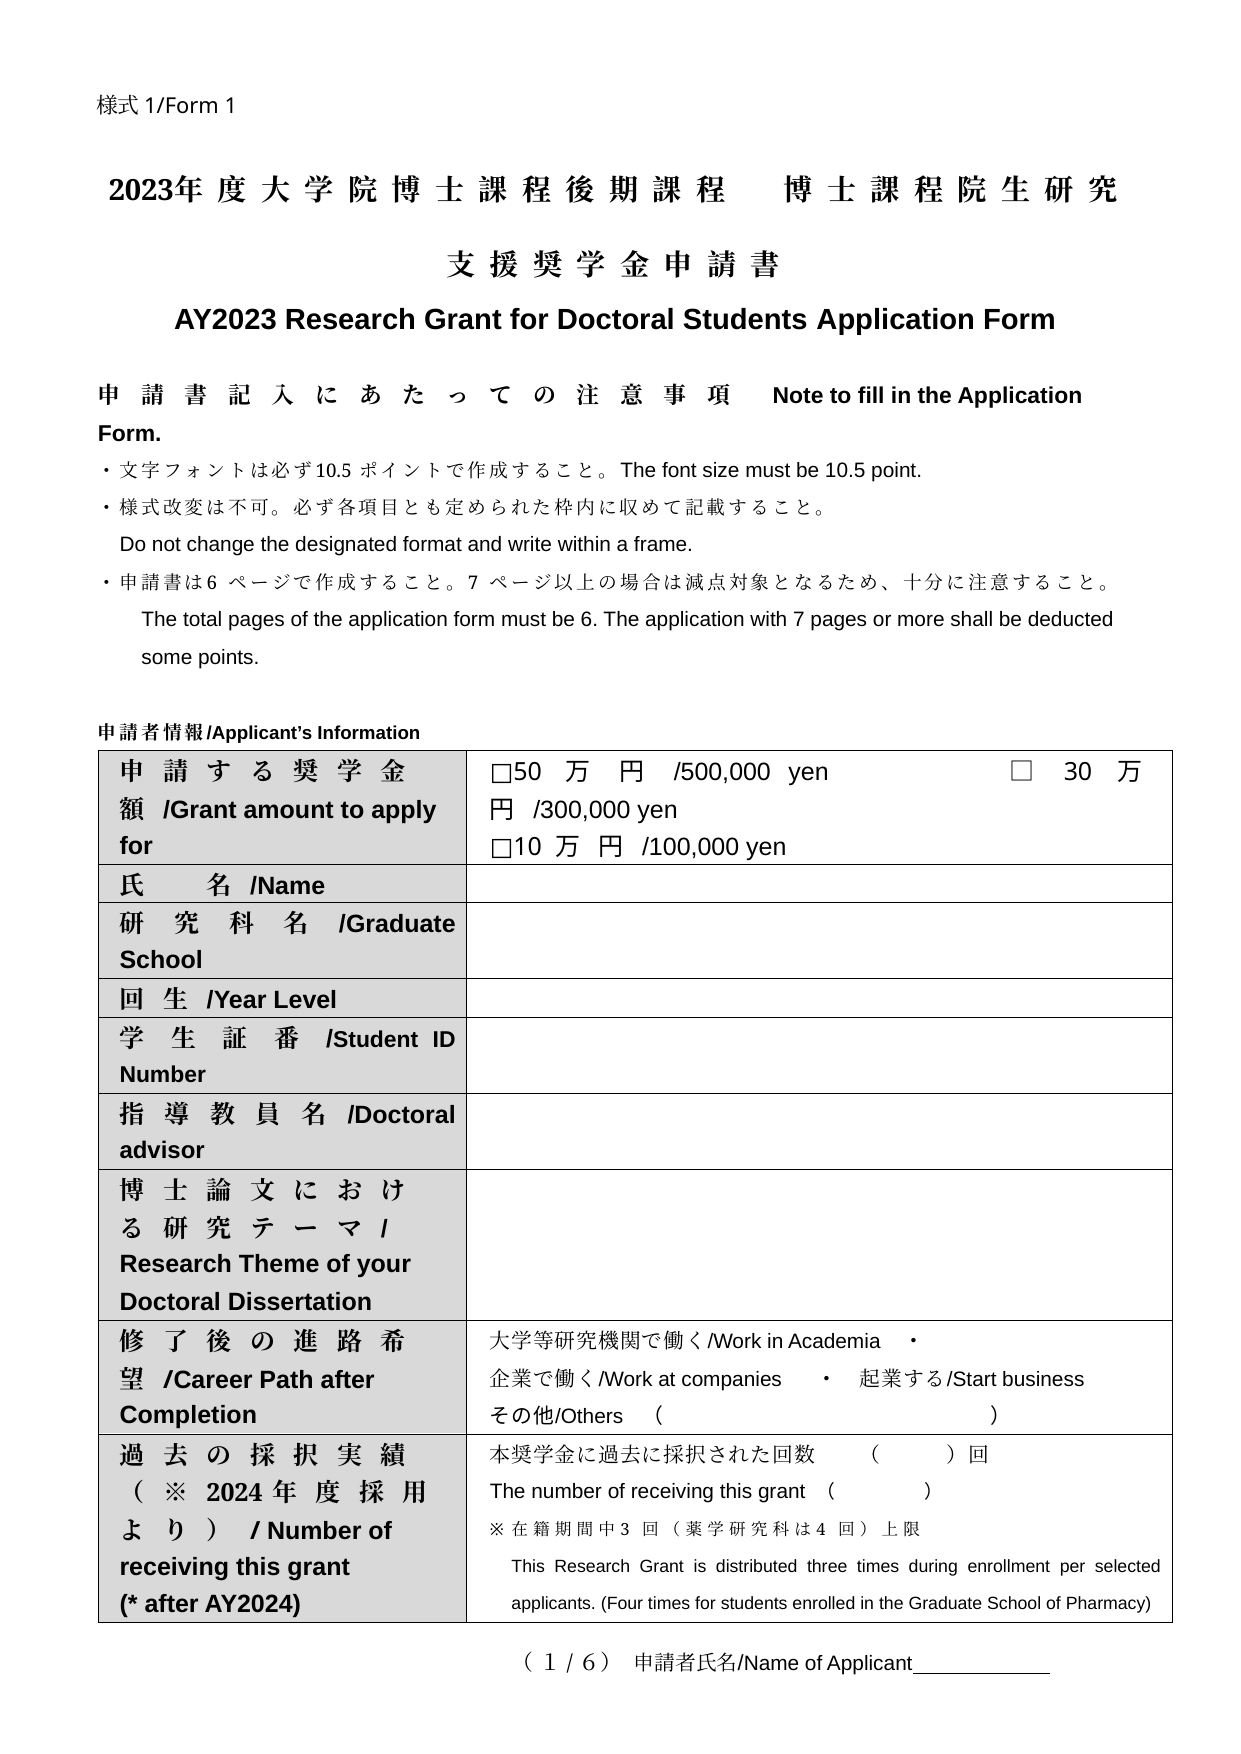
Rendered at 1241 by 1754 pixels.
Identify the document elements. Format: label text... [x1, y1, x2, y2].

table_cell 氏 名/Name [99, 865, 466, 902]
text 2023年度大学院博士課程後期課程 博士課程院生研究支援奨学金申請書 [98, 150, 1143, 300]
table_cell [467, 865, 1172, 902]
table_cell [467, 1094, 1172, 1169]
table_cell 学生証番/Student ID Number [99, 1018, 466, 1093]
table_cell 博士論文における研究テーマ/ Research Theme of your Doctoral Dissertation [99, 1170, 466, 1320]
table_cell [467, 1170, 1172, 1320]
text 申請書記入にあたっての注意事項 Note to fill in the Application Form. [98, 375, 1143, 450]
text ・申請書は6ページで作成すること。7ページ以上の場合は減点対象となるため、十分に注意すること。 [98, 563, 1143, 600]
table_cell 本奨学金に過去に採択された回数 （ ）回 The number of receiving this grant （ ） ※在籍期間中3回（薬学研究科は4回）上限 This Research Grant is distributed three times during enrollment per selected applicants. (Four times for students enrolled in the Graduate School of Pharmacy) [467, 1435, 1172, 1622]
text The total pages of the application form must be 6. The application with 7 pages or more shall be deducted some points. [119, 600, 1143, 675]
table_header 申請する奨学金額/Grant amount to apply for [99, 751, 466, 864]
table_cell [467, 903, 1172, 978]
text 申請者情報/Applicant’s Information [98, 713, 1143, 750]
text ・文字フォントは必ず10.5ポイントで作成すること。The font size must be 10.5 point. [98, 450, 1143, 488]
table_cell 大学等研究機関で働く/Work in Academia ・ 企業で働く/Work at companies ・ 起業する/Start business その他/Others（ ） [467, 1321, 1172, 1433]
text AY2023 Research Grant for Doctoral Students Application Form [98, 300, 1143, 338]
table_cell 修了後の進路希望/Career Path after Completion [99, 1321, 466, 1433]
table_cell 指導教員名/Doctoral advisor [99, 1094, 466, 1169]
table_cell 研究科名/Graduate School [99, 903, 466, 978]
table_cell [467, 979, 1172, 1017]
table_cell [467, 1018, 1172, 1093]
table_cell 回生/Year Level [99, 979, 466, 1017]
table_header □50万円/500,000 yen □30万円/300,000 yen □10万円/100,000 yen [467, 751, 1172, 864]
text ・様式改変は不可。必ず各項目とも定められた枠内に収めて記載すること。 [98, 488, 1143, 525]
text Do not change the designated format and write within a frame. [98, 525, 1143, 563]
table_cell 過去の採択実績（※2024年度採用より）/ Number of receiving this grant (* after AY2024) [99, 1435, 466, 1622]
